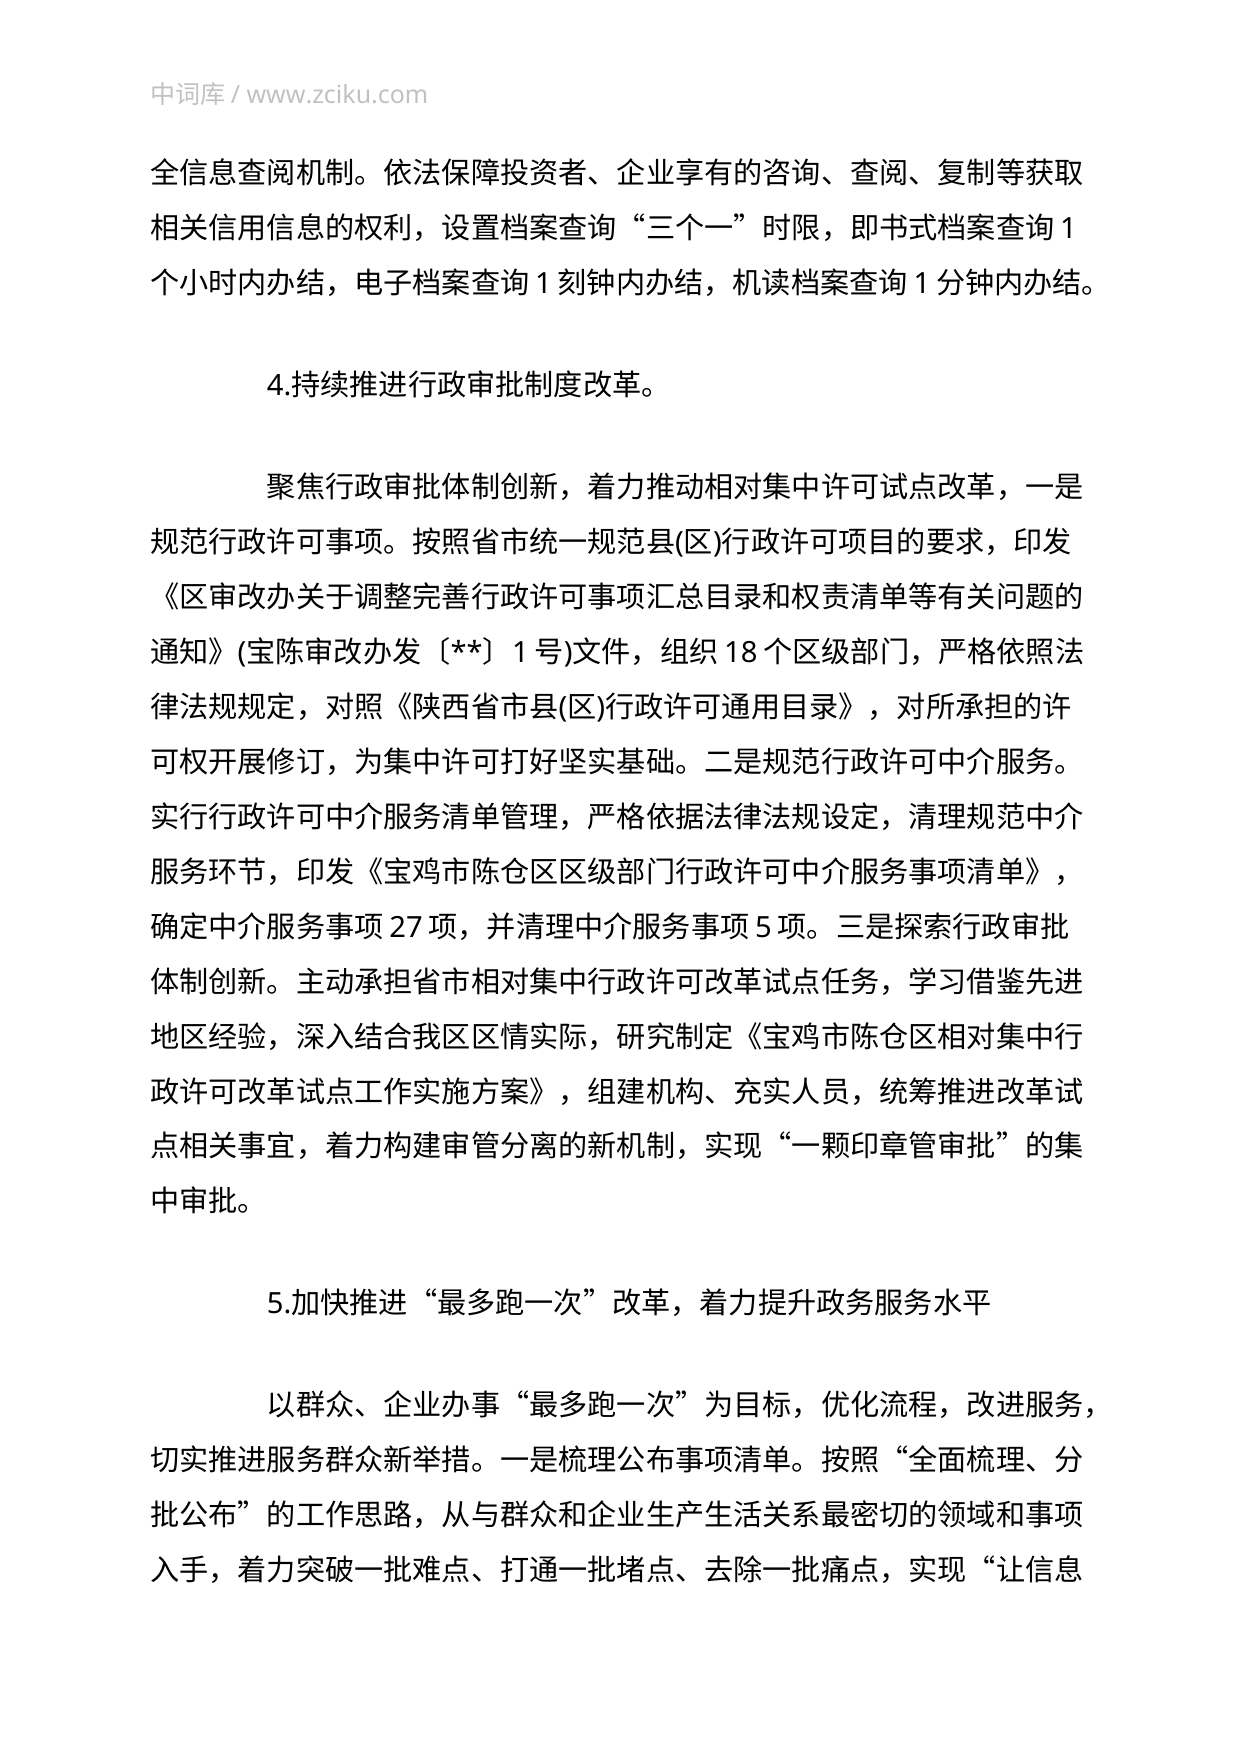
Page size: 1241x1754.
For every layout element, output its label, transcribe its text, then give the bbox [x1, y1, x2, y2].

text 5.加快推进“最多跑一次”改革，着力提升政务服务水平 [150, 1280, 1090, 1322]
text 4.持续推进行政审批制度改革。 [150, 362, 1090, 404]
text 聚焦行政审批体制创新，着力推动相对集中许可试点改革，一是规范行政许可事项。按照省市统一规范县(区)行政许可项目的要求，印发《区审改办关于调整完善行政许可事项汇总目录和权责清单等有关问题的通知》(宝陈审改办发〔**〕1号)文件，组织18个区级部门，严格依照法律法规规定，对照《陕西省市县(区)行政许可通用目录》，对所承担的许可权开展修订，为集中许可打好坚实基础。二是规范行政许可中介服务。实行行政许可中介服务清单管理，严格依据法律法规设定，清理规范中介服务环节，印发《宝鸡市陈仓区区级部门行政许可中介服务事项清单》，确定中介服务事项27项，并清理中介服务事项5项。三是探索行政审批体制创新。主动承担省市相对集中行政许可改革试点任务，学习借鉴先进地区经验，深入结合我区区情实际，研究制定《宝鸡市陈仓区相对集中行政许可改革试点工作实施方案》，组建机构、充实人员，统筹推进改革试点相关事宜，着力构建审管分离的新机制，实现“一颗印章管审批”的集中审批。 [150, 464, 1090, 1220]
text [150, 1382, 1090, 1589]
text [150, 150, 1090, 302]
